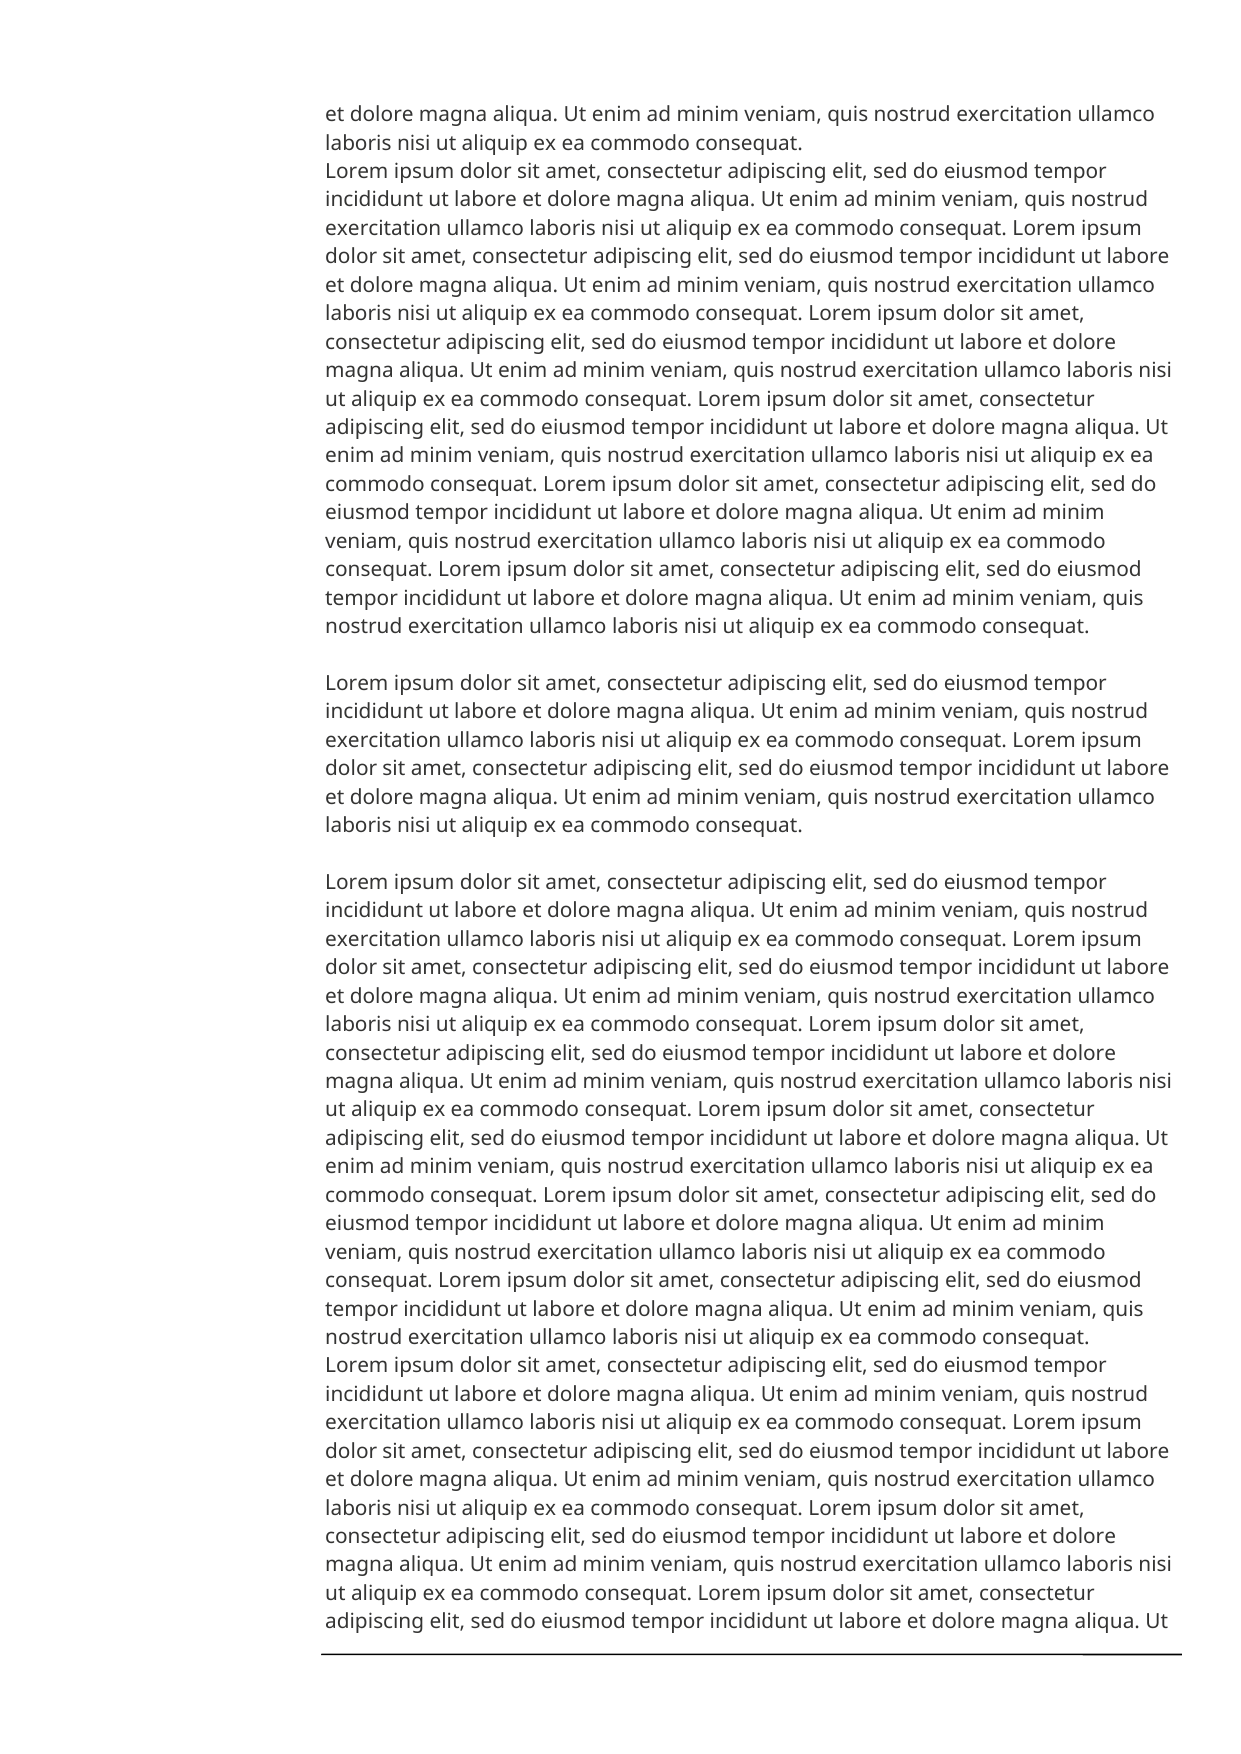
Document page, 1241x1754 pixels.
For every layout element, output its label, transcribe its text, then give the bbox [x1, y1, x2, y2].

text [325, 99, 1181, 156]
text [325, 1351, 1181, 1635]
